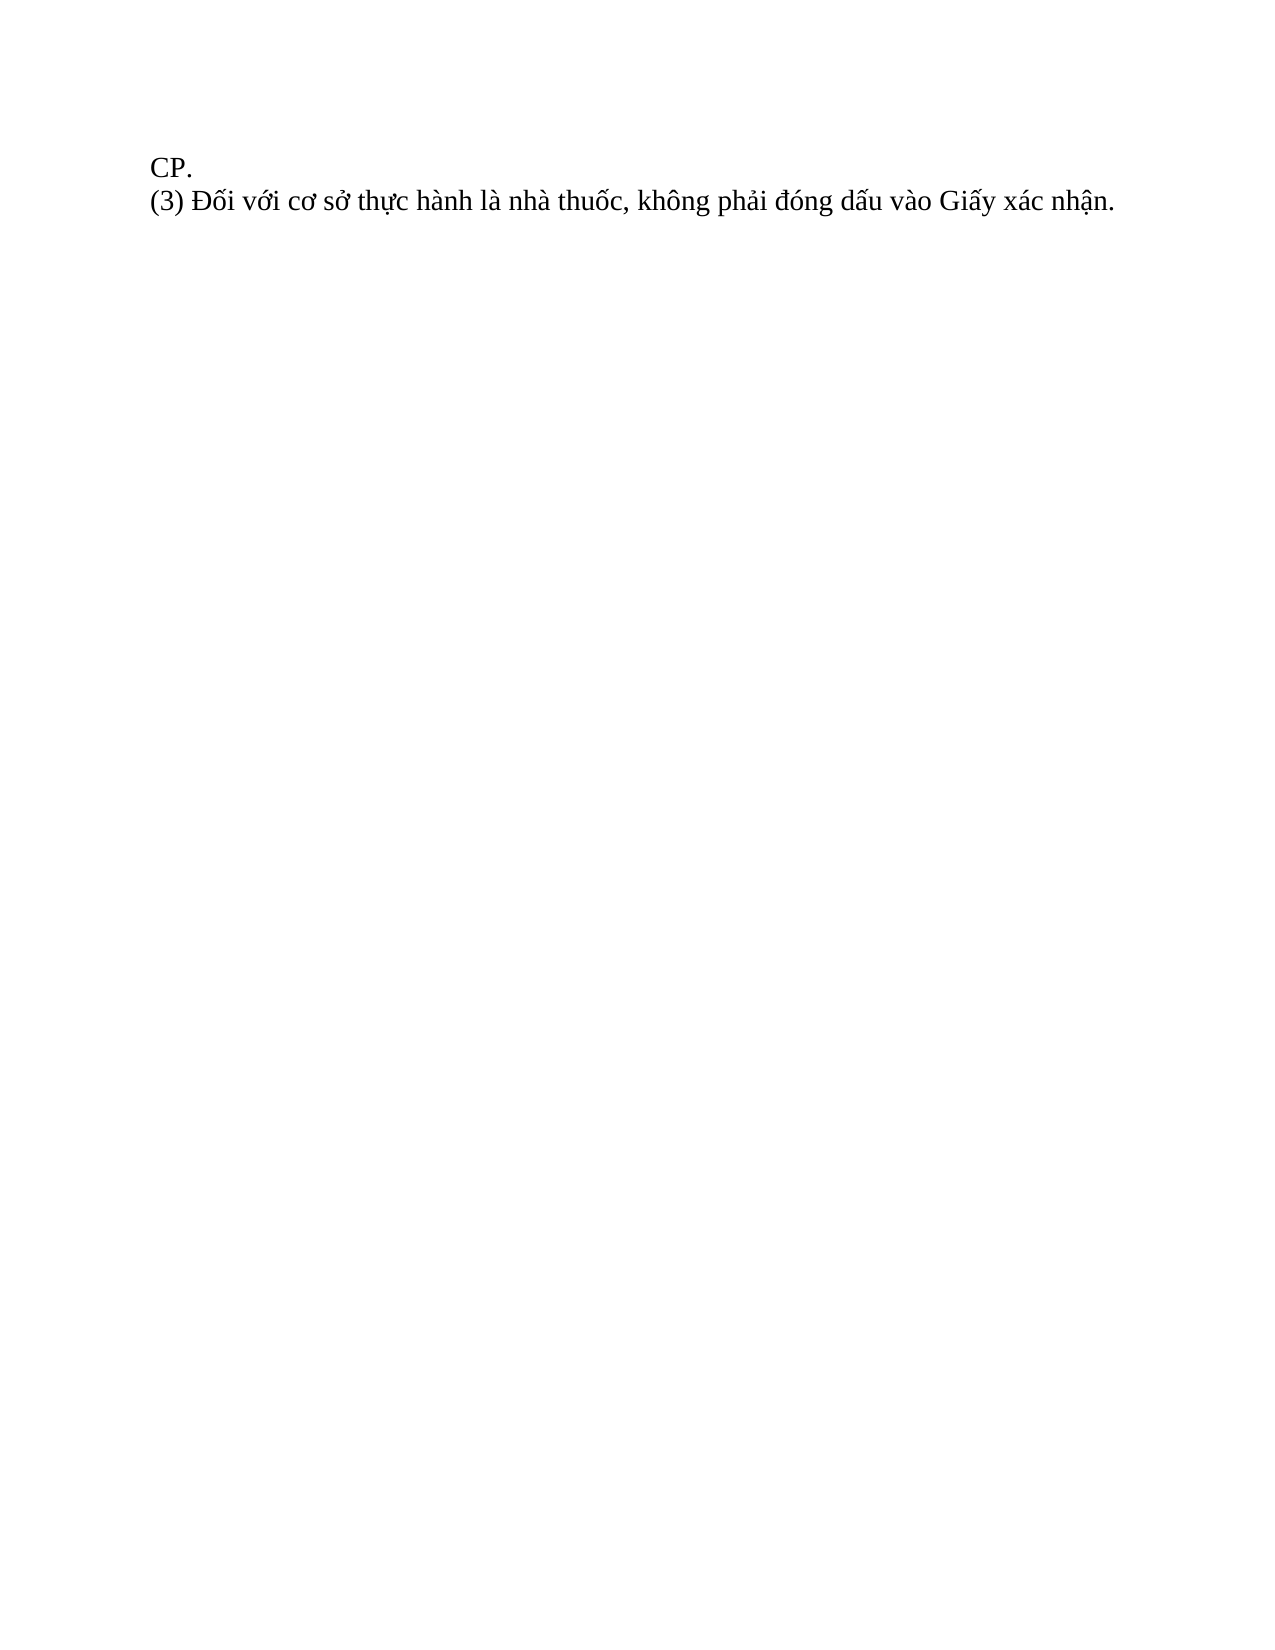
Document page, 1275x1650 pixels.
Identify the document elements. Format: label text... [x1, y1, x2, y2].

text (3) Đối với cơ sở thực hành là nhà thuốc, không phải đóng dấu vào Giấy xác nhận. [150, 183, 1125, 217]
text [150, 150, 1125, 183]
